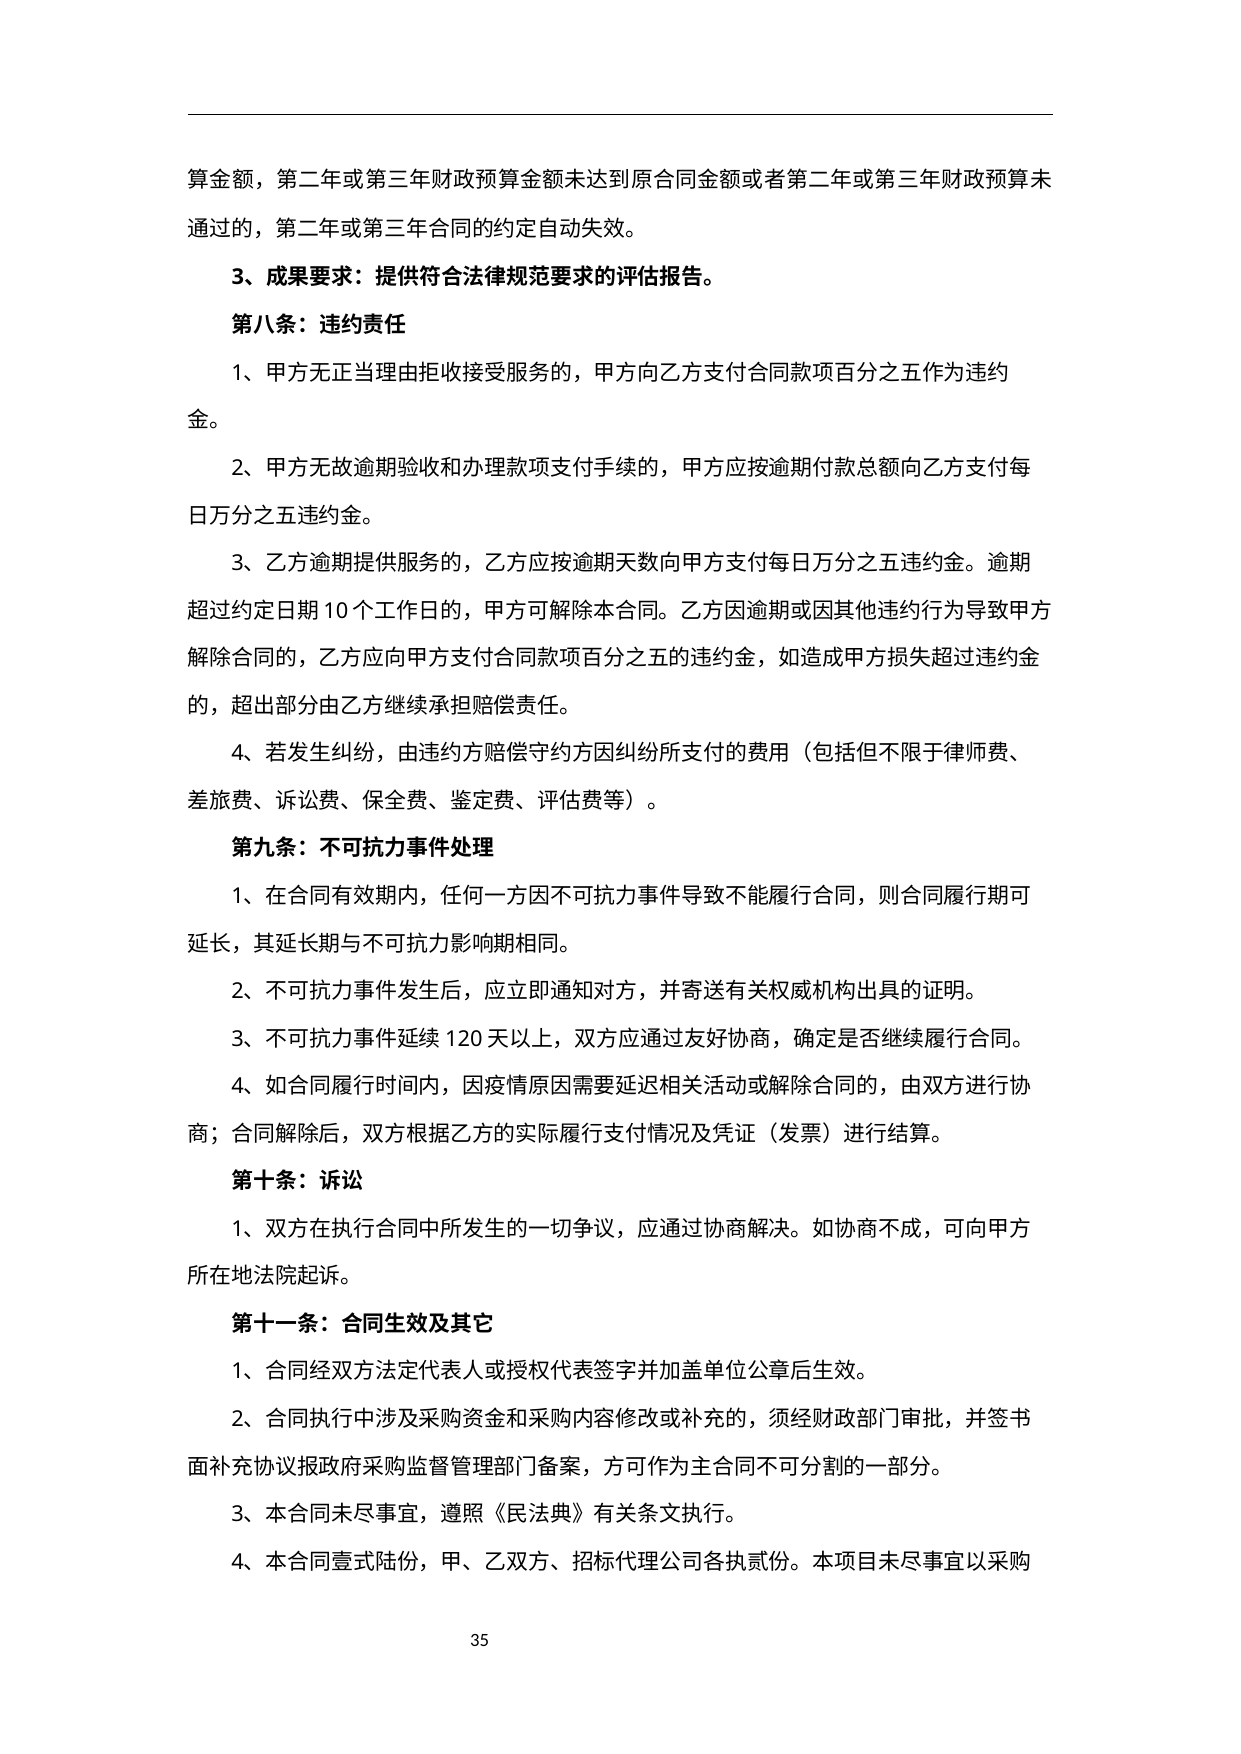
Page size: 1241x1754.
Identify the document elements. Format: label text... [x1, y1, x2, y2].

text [187, 1544, 1053, 1576]
text 第十条：诉讼 [187, 1163, 1053, 1195]
text 第九条：不可抗力事件处理 [187, 830, 1053, 862]
text 4、如合同履行时间内，因疫情原因需要延迟相关活动或解除合同的，由双方进行协商；合同解除后，双方根据乙方的实际履行支付情况及凭证（发票）进行结算。 [187, 1068, 1053, 1147]
text 3、乙方逾期提供服务的，乙方应按逾期天数向甲方支付每日万分之五违约金。逾期超过约定日期10个工作日的，甲方可解除本合同。乙方因逾期或因其他违约行为导致甲方解除合同的，乙方应向甲方支付合同款项百分之五的违约金，如造成甲方损失超过违约金的，超出部分由乙方继续承担赔偿责任。 [187, 545, 1053, 719]
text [187, 162, 1053, 243]
text 第八条：违约责任 [187, 307, 1053, 339]
text 1、合同经双方法定代表人或授权代表签字并加盖单位公章后生效。 [187, 1353, 1053, 1385]
text 3、不可抗力事件延续120天以上，双方应通过友好协商，确定是否继续履行合同。 [187, 1021, 1053, 1052]
text 1、在合同有效期内，任何一方因不可抗力事件导致不能履行合同，则合同履行期可延长，其延长期与不可抗力影响期相同。 [187, 878, 1053, 957]
text 第十一条：合同生效及其它 [187, 1306, 1053, 1338]
text 1、双方在执行合同中所发生的一切争议，应通过协商解决。如协商不成，可向甲方所在地法院起诉。 [187, 1211, 1053, 1290]
text 3、本合同未尽事宜，遵照《民法典》有关条文执行。 [187, 1496, 1053, 1528]
text 1、甲方无正当理由拒收接受服务的，甲方向乙方支付合同款项百分之五作为违约金。 [187, 355, 1053, 434]
text 2、合同执行中涉及采购资金和采购内容修改或补充的，须经财政部门审批，并签书面补充协议报政府采购监督管理部门备案，方可作为主合同不可分割的一部分。 [187, 1401, 1053, 1480]
text 2、不可抗力事件发生后，应立即通知对方，并寄送有关权威机构出具的证明。 [187, 973, 1053, 1005]
text 3、成果要求：提供符合法律规范要求的评估报告。 [187, 259, 1053, 292]
text 2、甲方无故逾期验收和办理款项支付手续的，甲方应按逾期付款总额向乙方支付每日万分之五违约金。 [187, 450, 1053, 529]
text 4、若发生纠纷，由违约方赔偿守约方因纠纷所支付的费用（包括但不限于律师费、差旅费、诉讼费、保全费、鉴定费、评估费等）。 [187, 735, 1053, 814]
